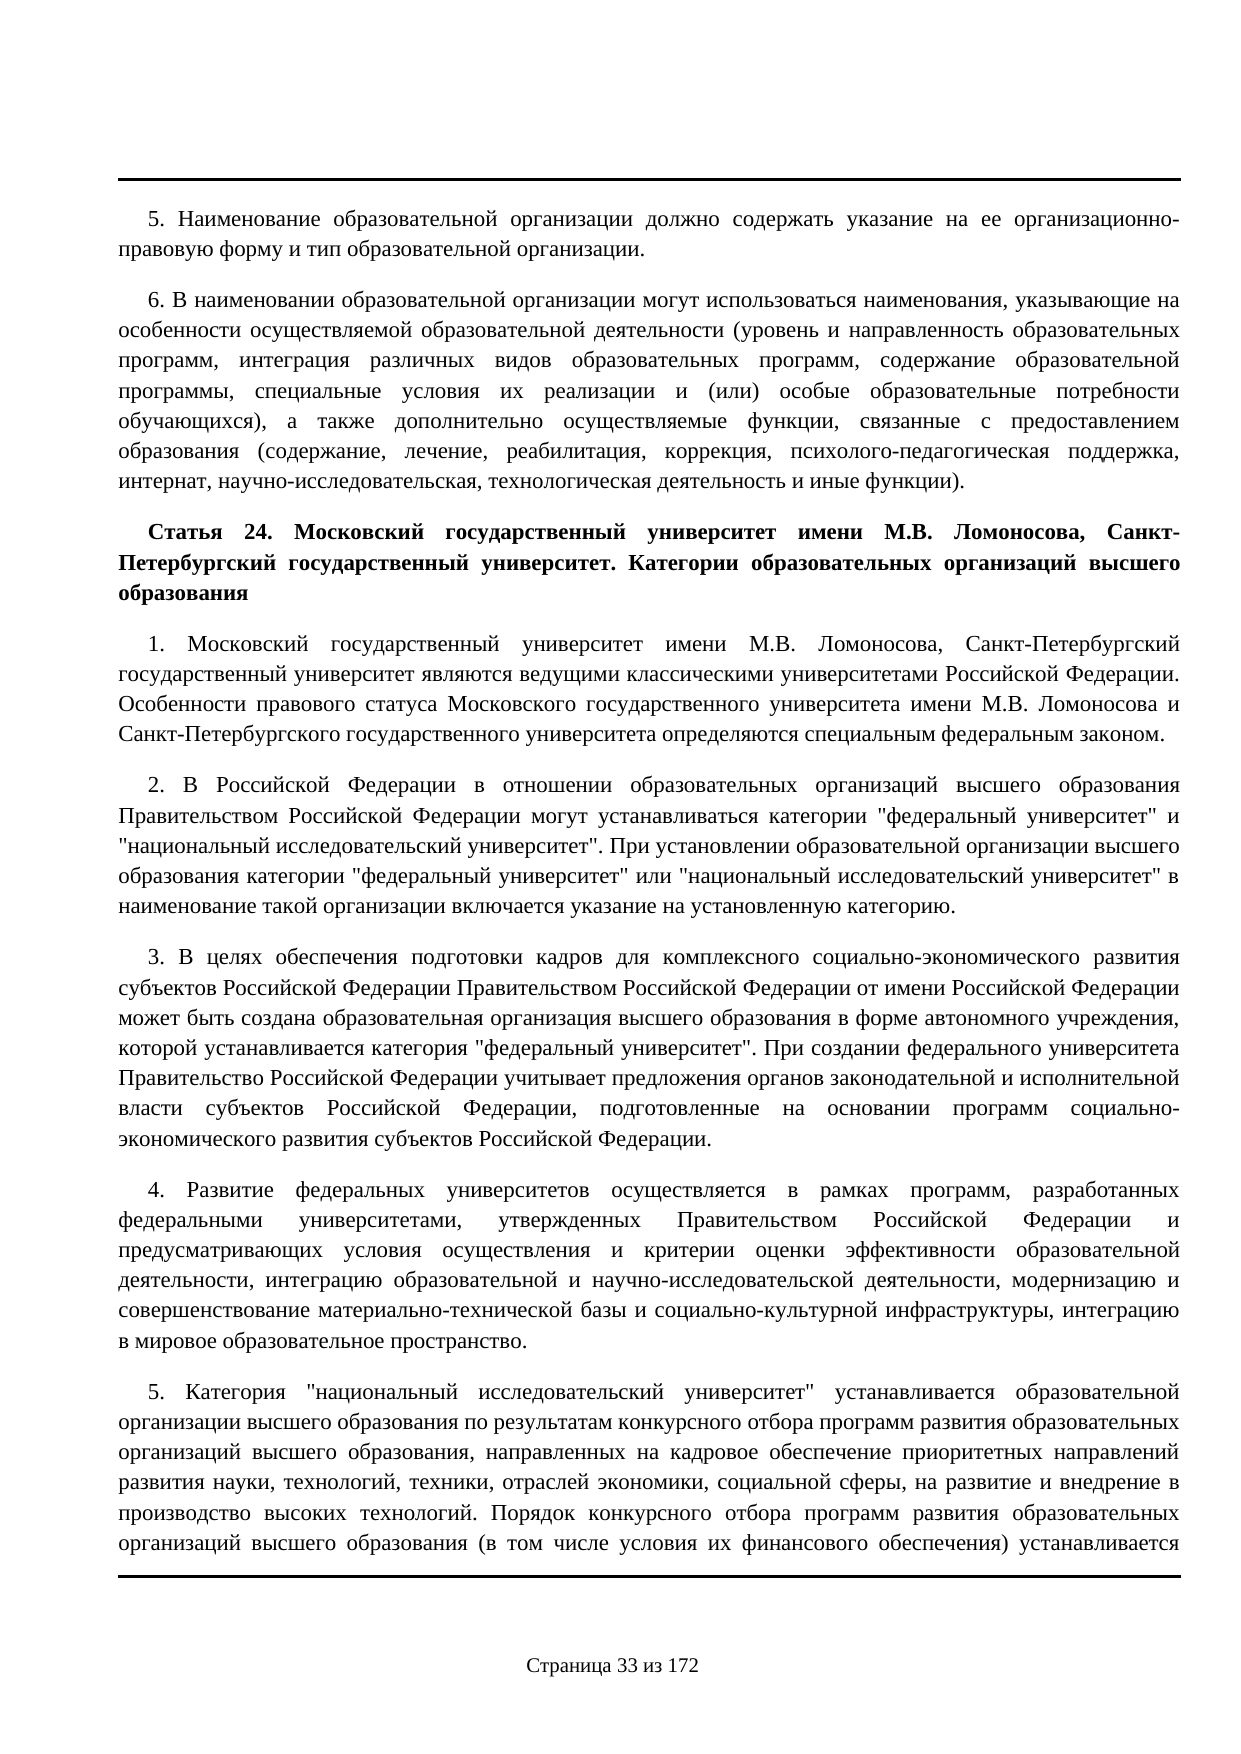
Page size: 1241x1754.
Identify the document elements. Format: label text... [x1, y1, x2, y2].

text 6. В наименовании образовательной организации могут использоваться наименования, указывающие на особенности осуществляемой образовательной деятельности (уровень и направленность образовательных программ, интеграция различных видов образовательных программ, содержание образовательной программы, специальные условия их реализации и (или) особые образовательные потребности обучающихся), а также дополнительно осуществляемые функции, связанные с предоставлением образования (содержание, лечение, реабилитация, коррекция, психолого-педагогическая поддержка, интернат, научно-исследовательская, технологическая деятельность и иные функции). [118, 286, 1181, 494]
text Статья 24. Московский государственный университет имени М.В. Ломоносова, Санкт-Петербургский государственный университет. Категории образовательных организаций высшего образования [118, 518, 1181, 605]
text 4. Развитие федеральных университетов осуществляется в рамках программ, разработанных федеральными университетами, утвержденных Правительством Российской Федерации и предусматривающих условия осуществления и критерии оценки эффективности образовательной деятельности, интеграцию образовательной и научно-исследовательской деятельности, модернизацию и совершенствование материально-технической базы и социально-культурной инфраструктуры, интеграцию в мировое образовательное пространство. [118, 1176, 1181, 1353]
text 2. В Российской Федерации в отношении образовательных организаций высшего образования Правительством Российской Федерации могут устанавливаться категории "федеральный университет" и "национальный исследовательский университет". При установлении образовательной организации высшего образования категории "федеральный университет" или "национальный исследовательский университет" в наименование такой организации включается указание на установленную категорию. [118, 771, 1181, 919]
text 3. В целях обеспечения подготовки кадров для комплексного социально-экономического развития субъектов Российской Федерации Правительством Российской Федерации от имени Российской Федерации может быть создана образовательная организация высшего образования в форме автономного учреждения, которой устанавливается категория "федеральный университет". При создании федерального университета Правительство Российской Федерации учитывает предложения органов законодательной и исполнительной власти субъектов Российской Федерации, подготовленные на основании программ социально-экономического развития субъектов Российской Федерации. [118, 943, 1181, 1151]
text 1. Московский государственный университет имени М.В. Ломоносова, Санкт-Петербургский государственный университет являются ведущими классическими университетами Российской Федерации. Особенности правового статуса Московского государственного университета имени М.В. Ломоносова и Санкт-Петербургского государственного университета определяются специальным федеральным законом. [118, 630, 1181, 747]
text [118, 1378, 1181, 1555]
text 5. Наименование образовательной организации должно содержать указание на ее организационно-правовую форму и тип образовательной организации. [118, 205, 1181, 261]
